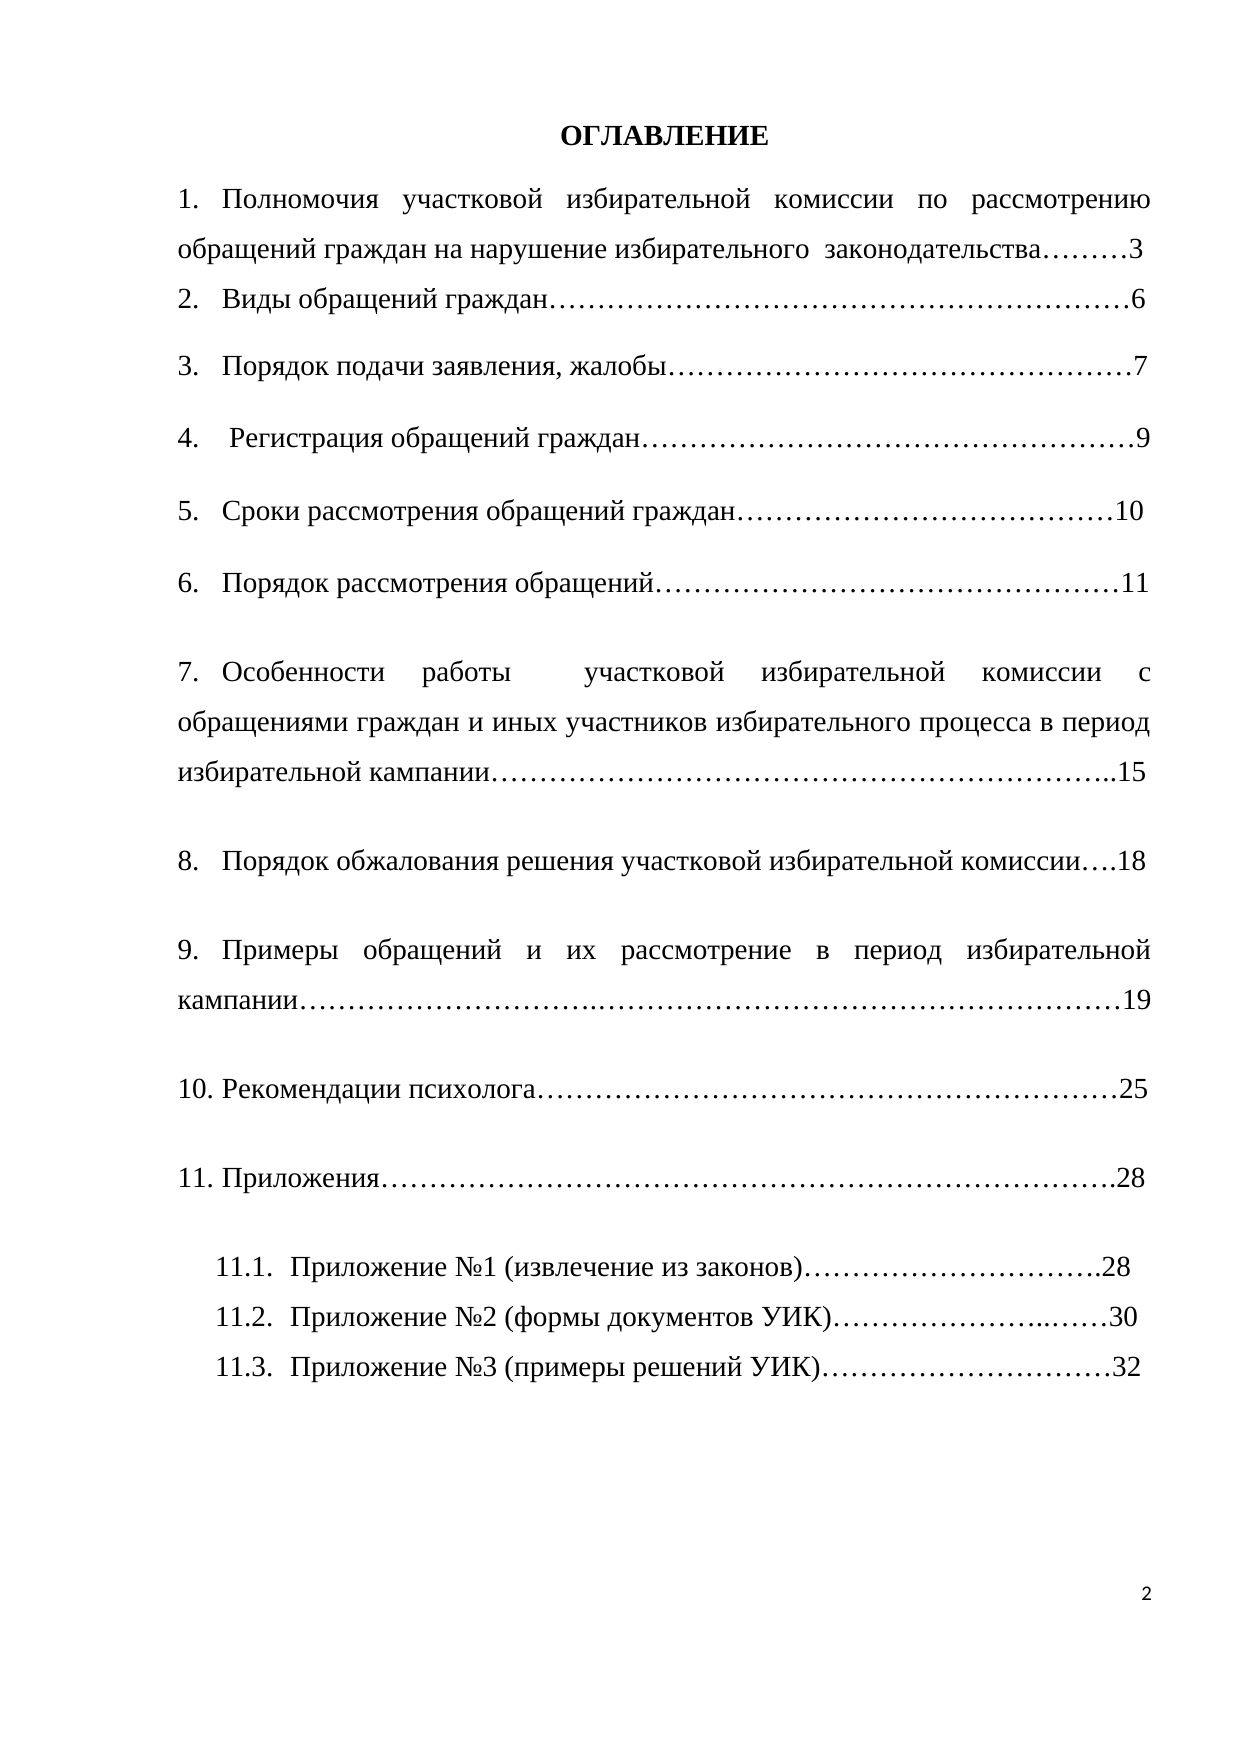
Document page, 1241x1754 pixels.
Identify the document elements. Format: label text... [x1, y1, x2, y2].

list Порядок обжалования решения участковой избирательной комиссии….18 [177, 843, 1152, 877]
list Сроки рассмотрения обращений граждан…………………………………10 [177, 493, 1152, 526]
list Полномочия участковой избирательной комиссии по рассмотрению обращений граждан на нарушение избирательного законодательства………3 [177, 181, 1152, 265]
list Рекомендации психолога……………………………………………………25 [177, 1071, 1152, 1105]
list Порядок рассмотрения обращений…………………………………………11 [177, 565, 1152, 598]
list Приложение №3 (примеры решений УИК)…………………………32 [215, 1349, 1152, 1383]
text ОГЛАВЛЕНИЕ [177, 118, 1152, 152]
list Особенности работы участковой избирательной комиссии с обращениями граждан и иных участников избирательного процесса в период избирательной кампании………………………………………………………..15 [177, 654, 1152, 788]
list Регистрация обращений граждан……………………………………………9 [177, 421, 1152, 454]
list Порядок подачи заявления, жалобы…………………………………………7 [177, 348, 1152, 382]
list Приложение №2 (формы документов УИК)…………………..……30 [215, 1299, 1152, 1333]
list Виды обращений граждан……………………………………………………6 [177, 281, 1152, 315]
list Приложения………………………………………………………………….28 [177, 1160, 1152, 1193]
list Примеры обращений и их рассмотрение в период избирательной кампании………………………….………………………………………………19 [177, 932, 1152, 1016]
list Приложение №1 (извлечение из законов)………………………….28 [215, 1249, 1152, 1282]
